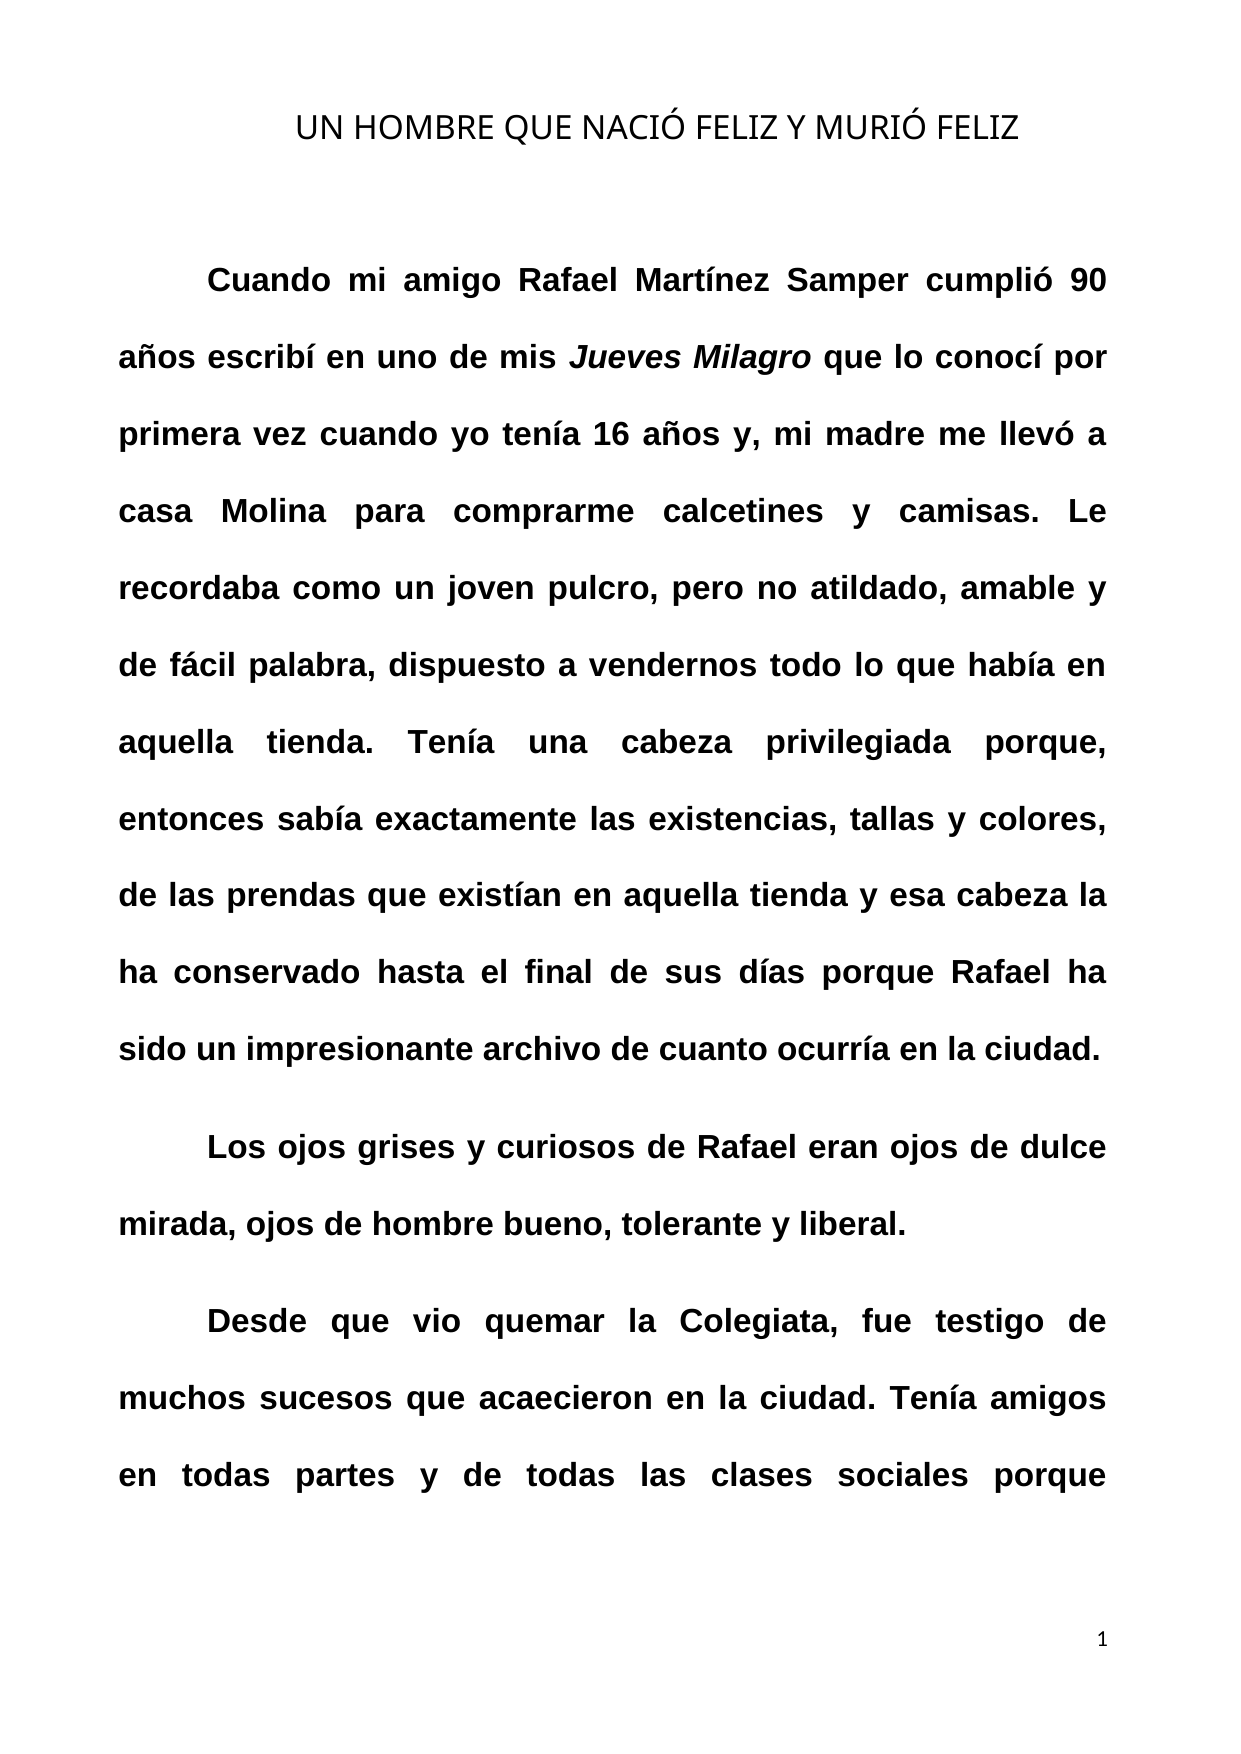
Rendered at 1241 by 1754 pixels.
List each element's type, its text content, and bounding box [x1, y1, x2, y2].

text Los ojos grises y curiosos de Rafael eran ojos de dulce mirada, ojos de hombre bueno, tolerante y liberal. [118, 1127, 1107, 1242]
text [118, 1302, 1107, 1494]
text UN HOMBRE QUE NACIÓ FELIZ Y MURIÓ FELIZ [118, 103, 1107, 149]
text Cuando mi amigo Rafael Martínez Samper cumplió 90 años escribí en uno de mis Jueves Milagro que lo conocí por primera vez cuando yo tenía 16 años y, mi madre me llevó a casa Molina para comprarme calcetines y camisas. Le recordaba como un joven pulcro, pero no atildado, amable y de fácil palabra, dispuesto a vendernos todo lo que había en aquella tienda. Tenía una cabeza privilegiada porque, entonces sabía exactamente las existencias, tallas y colores, de las prendas que existían en aquella tienda y esa cabeza la ha conservado hasta el final de sus días porque Rafael ha sido un impresionante archivo de cuanto ocurría en la ciudad. [118, 261, 1107, 1068]
